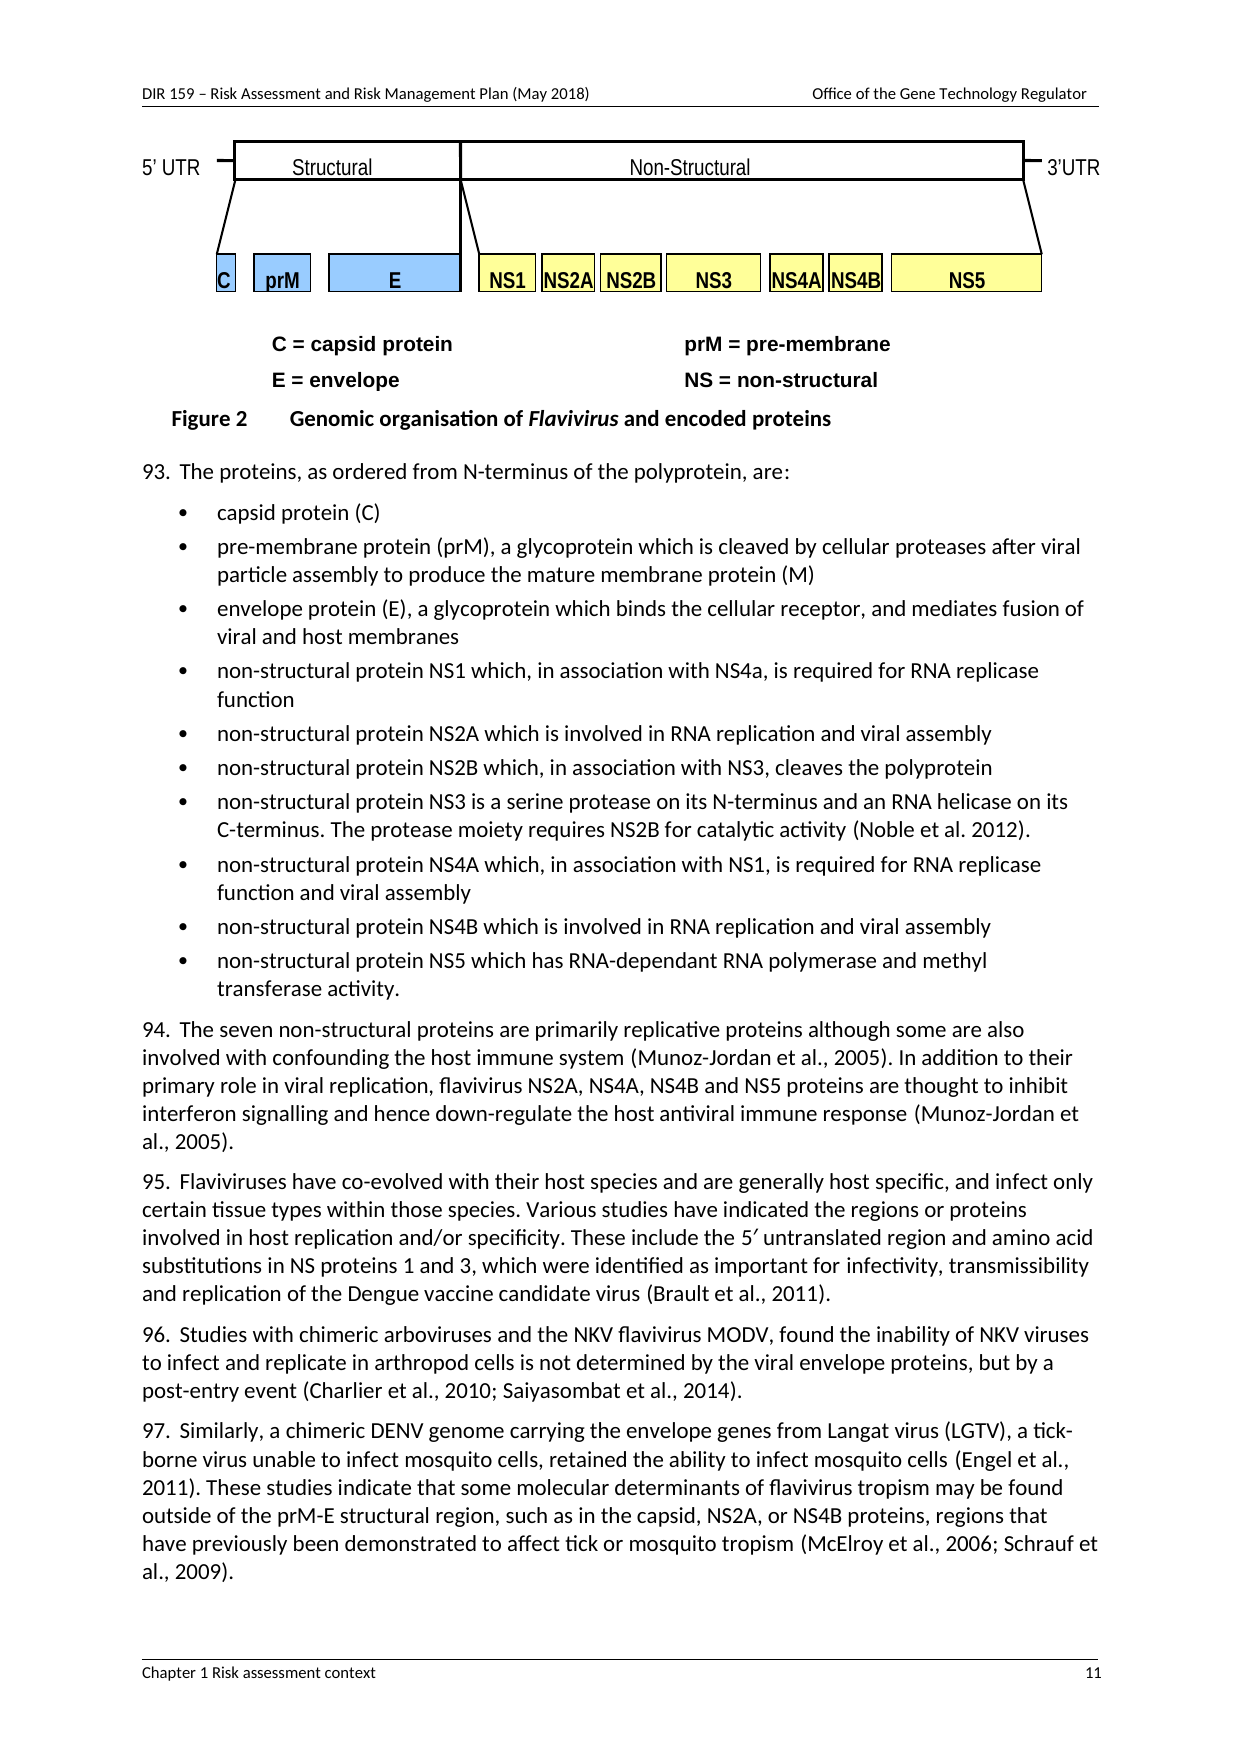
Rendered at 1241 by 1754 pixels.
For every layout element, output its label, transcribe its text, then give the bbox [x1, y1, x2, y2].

text The seven non-structural proteins are primarily replicative proteins although some are also involved with confounding the host immune system (Munoz-Jordan et al., 2005). In addition to their primary role in viral replication, flavivirus NS2A, NS4A, NS4B and NS5 proteins are thought to inhibit interferon signalling and hence down-regulate the host antiviral immune response (Munoz-Jordan et al., 2005). [142, 1015, 1098, 1155]
list non-structural protein NS3 is a serine protease on its N-terminus and an RNA helicase on its C-terminus. The protease moiety requires NS2B for catalytic activity (Noble et al. 2012). [179, 787, 1098, 843]
list non-structural protein NS4B which is involved in RNA replication and viral assembly [179, 912, 1098, 940]
list pre-membrane protein (prM), a glycoprotein which is cleaved by cellular proteases after viral particle assembly to produce the mature membrane protein (M) [179, 532, 1098, 588]
text Flaviviruses have co-evolved with their host species and are generally host specific, and infect only certain tissue types within those species. Various studies have indicated the regions or proteins involved in host replication and/or specificity. These include the 5′ untranslated region and amino acid substitutions in NS proteins 1 and 3, which were identified as important for infectivity, transmissibility and replication of the Dengue vaccine candidate virus (Brault et al., 2011). [142, 1167, 1098, 1308]
list capsid protein (C) [179, 498, 1098, 526]
list non-structural protein NS1 which, in association with NS4a, is required for RNA replicase function [179, 657, 1098, 713]
text Similarly, a chimeric DENV genome carrying the envelope genes from Langat virus (LGTV), a tick-borne virus unable to infect mosquito cells, retained the ability to infect mosquito cells (Engel et al., 2011). These studies indicate that some molecular determinants of flavivirus tropism may be found outside of the prM-E structural region, such as in the capsid, NS2A, or NS4B proteins, regions that have previously been demonstrated to affect tick or mosquito tropism (McElroy et al., 2006; Schrauf et al., 2009). [142, 1417, 1098, 1585]
list non-structural protein NS2B which, in association with NS3, cleaves the polyprotein [179, 753, 1098, 781]
list non-structural protein NS5 which has RNA-dependant RNA polymerase and methyl transferase activity. [179, 946, 1098, 1002]
list non-structural protein NS4A which, in association with NS1, is required for RNA replicase function and viral assembly [179, 850, 1098, 906]
text The proteins, as ordered from N-terminus of the polyprotein, are: [142, 457, 1098, 485]
text Studies with chimeric arboviruses and the NKV flavivirus MODV, found the inability of NKV viruses to infect and replicate in arthropod cells is not determined by the viral envelope proteins, but by a post-entry event (Charlier et al., 2010; Saiyasombat et al., 2014). [142, 1320, 1098, 1404]
list non-structural protein NS2A which is involved in RNA replication and viral assembly [179, 719, 1098, 747]
list envelope protein (E), a glycoprotein which binds the cellular receptor, and mediates fusion of viral and host membranes [179, 594, 1098, 650]
